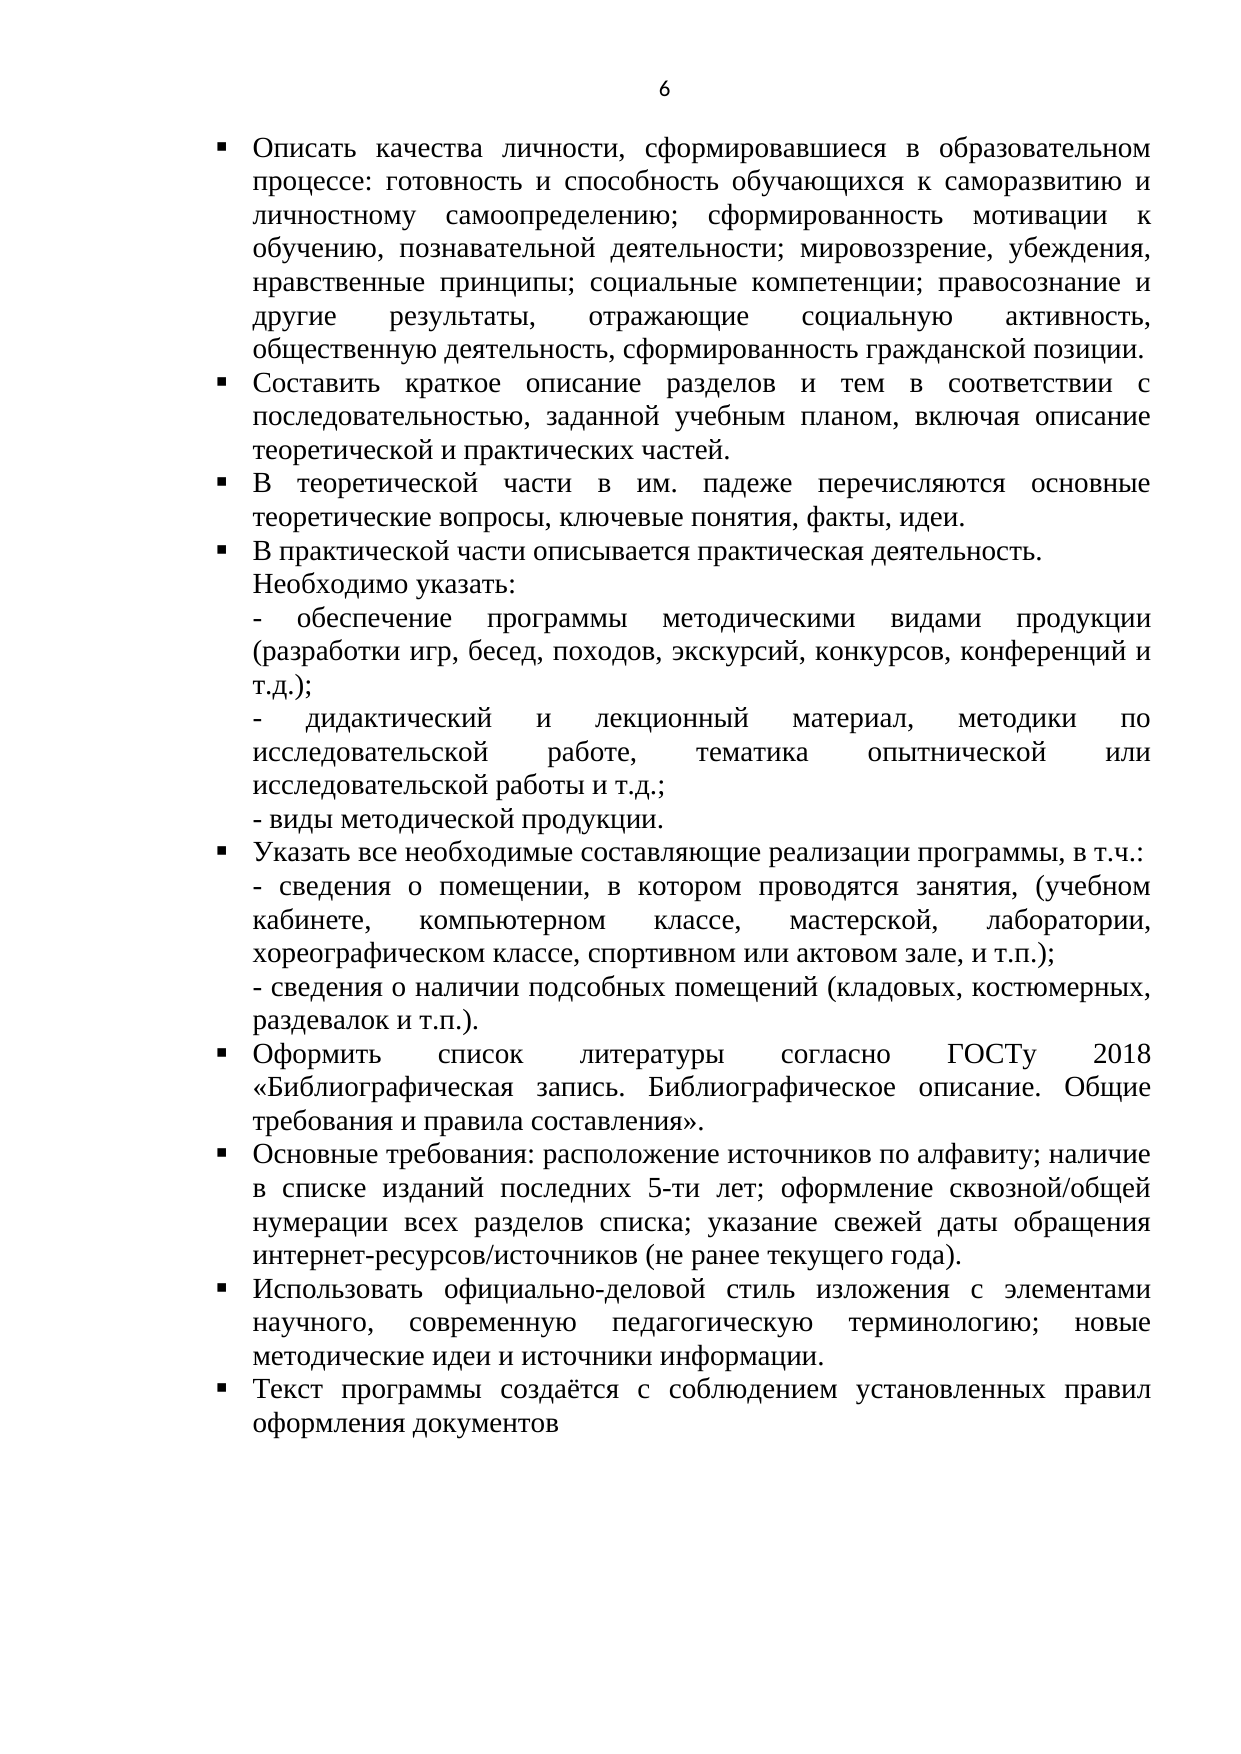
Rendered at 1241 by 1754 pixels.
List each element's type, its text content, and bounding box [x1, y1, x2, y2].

list - сведения о наличии подсобных помещений (кладовых, костюмерных, раздевалок и т.п.). [252, 969, 1152, 1036]
list Оформить список литературы согласно ГОСТу 2018 «Библиографическая запись. Библиографическое описание. Общие требования и правила составления». [215, 1036, 1152, 1137]
list В теоретической части в им. падеже перечисляются основные теоретические вопросы, ключевые понятия, факты, идеи. [215, 465, 1152, 533]
list - дидактический и лекционный материал, методики по исследовательской работе, тематика опытнической или исследовательской работы и т.д.; [252, 700, 1152, 801]
list Описать качества личности, сформировавшиеся в образовательном процессе: готовность и способность обучающихся к саморазвитию и личностному самоопределению; сформированность мотивации к обучению, познавательной деятельности; мировоззрение, убеждения, нравственные принципы; социальные компетенции; правосознание и другие результаты, отражающие социальную активность, общественную деятельность, сформированность гражданской позиции. [215, 130, 1152, 365]
list Использовать официально-деловой стиль изложения с элементами научного, современную педагогическую терминологию; новые методические идеи и источники информации. [215, 1271, 1152, 1372]
list - обеспечение программы методическими видами продукции (разработки игр, бесед, походов, экскурсий, конкурсов, конференций и т.д.); [252, 600, 1152, 700]
list - сведения о помещении, в котором проводятся занятия, (учебном кабинете, компьютерном классе, мастерской, лаборатории, хореографическом классе, спортивном или актовом зале, и т.п.); [252, 868, 1152, 969]
list Основные требования: расположение источников по алфавиту; наличие в списке изданий последних 5-ти лет; оформление сквозной/общей нумерации всех разделов списка; указание свежей даты обращения интернет-ресурсов/источников (не ранее текущего года). [215, 1137, 1152, 1271]
list В практической части описывается практическая деятельность. [215, 533, 1152, 566]
list - виды методической продукции. [252, 801, 1152, 834]
list Необходимо указать: [252, 566, 1152, 600]
list Текст программы создаётся с соблюдением установленных правил оформления документов [215, 1372, 1152, 1439]
list Указать все необходимые составляющие реализации программы, в т.ч.: [215, 834, 1152, 868]
list Составить краткое описание разделов и тем в соответствии с последовательностью, заданной учебным планом, включая описание теоретической и практических частей. [215, 365, 1152, 465]
